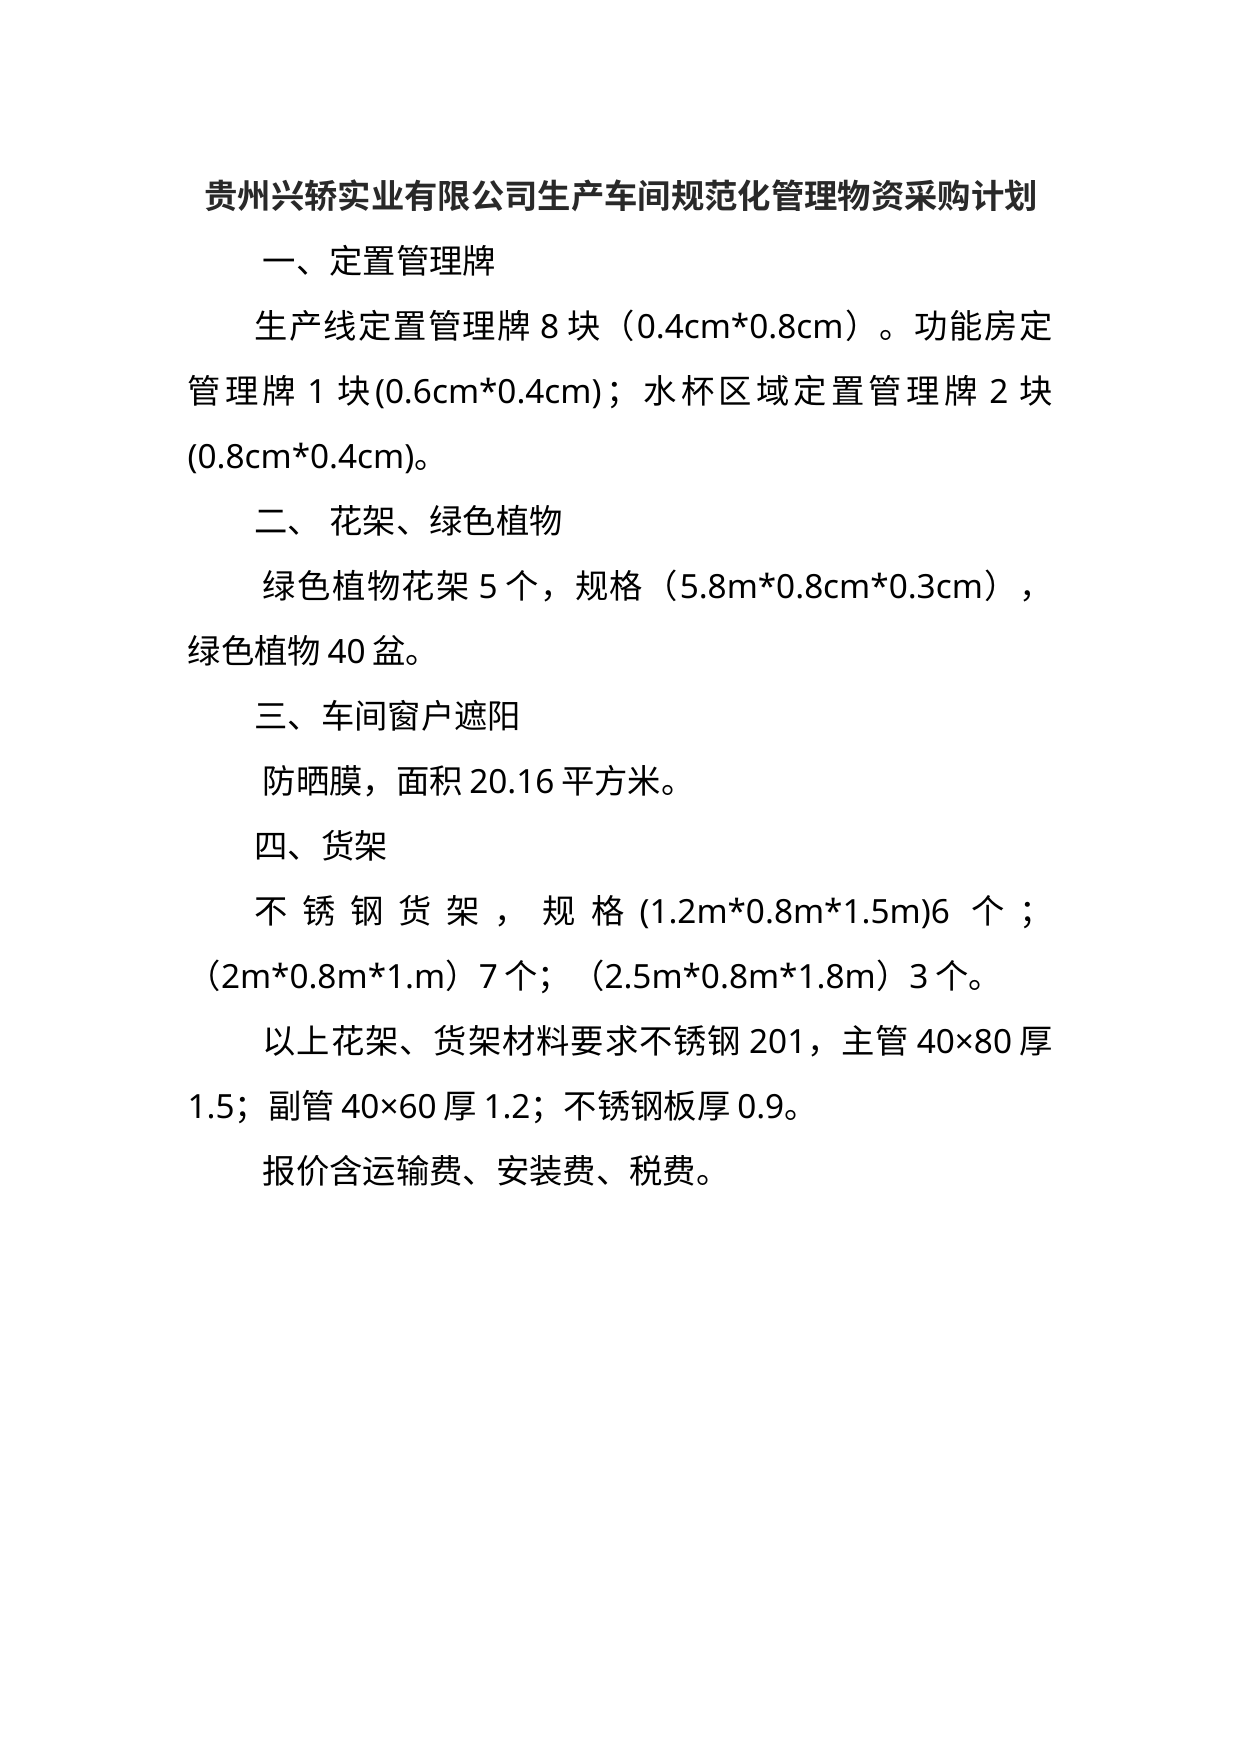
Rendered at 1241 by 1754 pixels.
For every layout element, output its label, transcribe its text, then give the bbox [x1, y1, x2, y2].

text 贵州兴轿实业有限公司生产车间规范化管理物资采购计划 [187, 162, 1053, 227]
text 绿色植物花架5个，规格（5.8m*0.8cm*0.3cm）， 绿色植物40盆。 [187, 552, 1053, 682]
list 花架、绿色植物 [254, 487, 1053, 552]
text 以上花架、货架材料要求不锈钢201，主管40×80厚1.5；副管40×60厚1.2；不锈钢板厚0.9。 [187, 1007, 1053, 1137]
text 三、车间窗户遮阳 [187, 682, 1053, 747]
text 四、货架 [187, 812, 1053, 877]
text 报价含运输费、安装费、税费。 [187, 1137, 1053, 1202]
text 一、定置管理牌 [262, 227, 1053, 292]
text 防晒膜，面积20.16平方米。 [187, 747, 1053, 812]
text 不锈钢货架，规格(1.2m*0.8m*1.5m)6个； （2m*0.8m*1.m）7个；（2.5m*0.8m*1.8m）3个。 [187, 877, 1053, 1007]
text 生产线定置管理牌8块（0.4cm*0.8cm）。功能房定管理牌1块(0.6cm*0.4cm)；水杯区域定置管理牌2块(0.8cm*0.4cm)。 [187, 292, 1053, 487]
